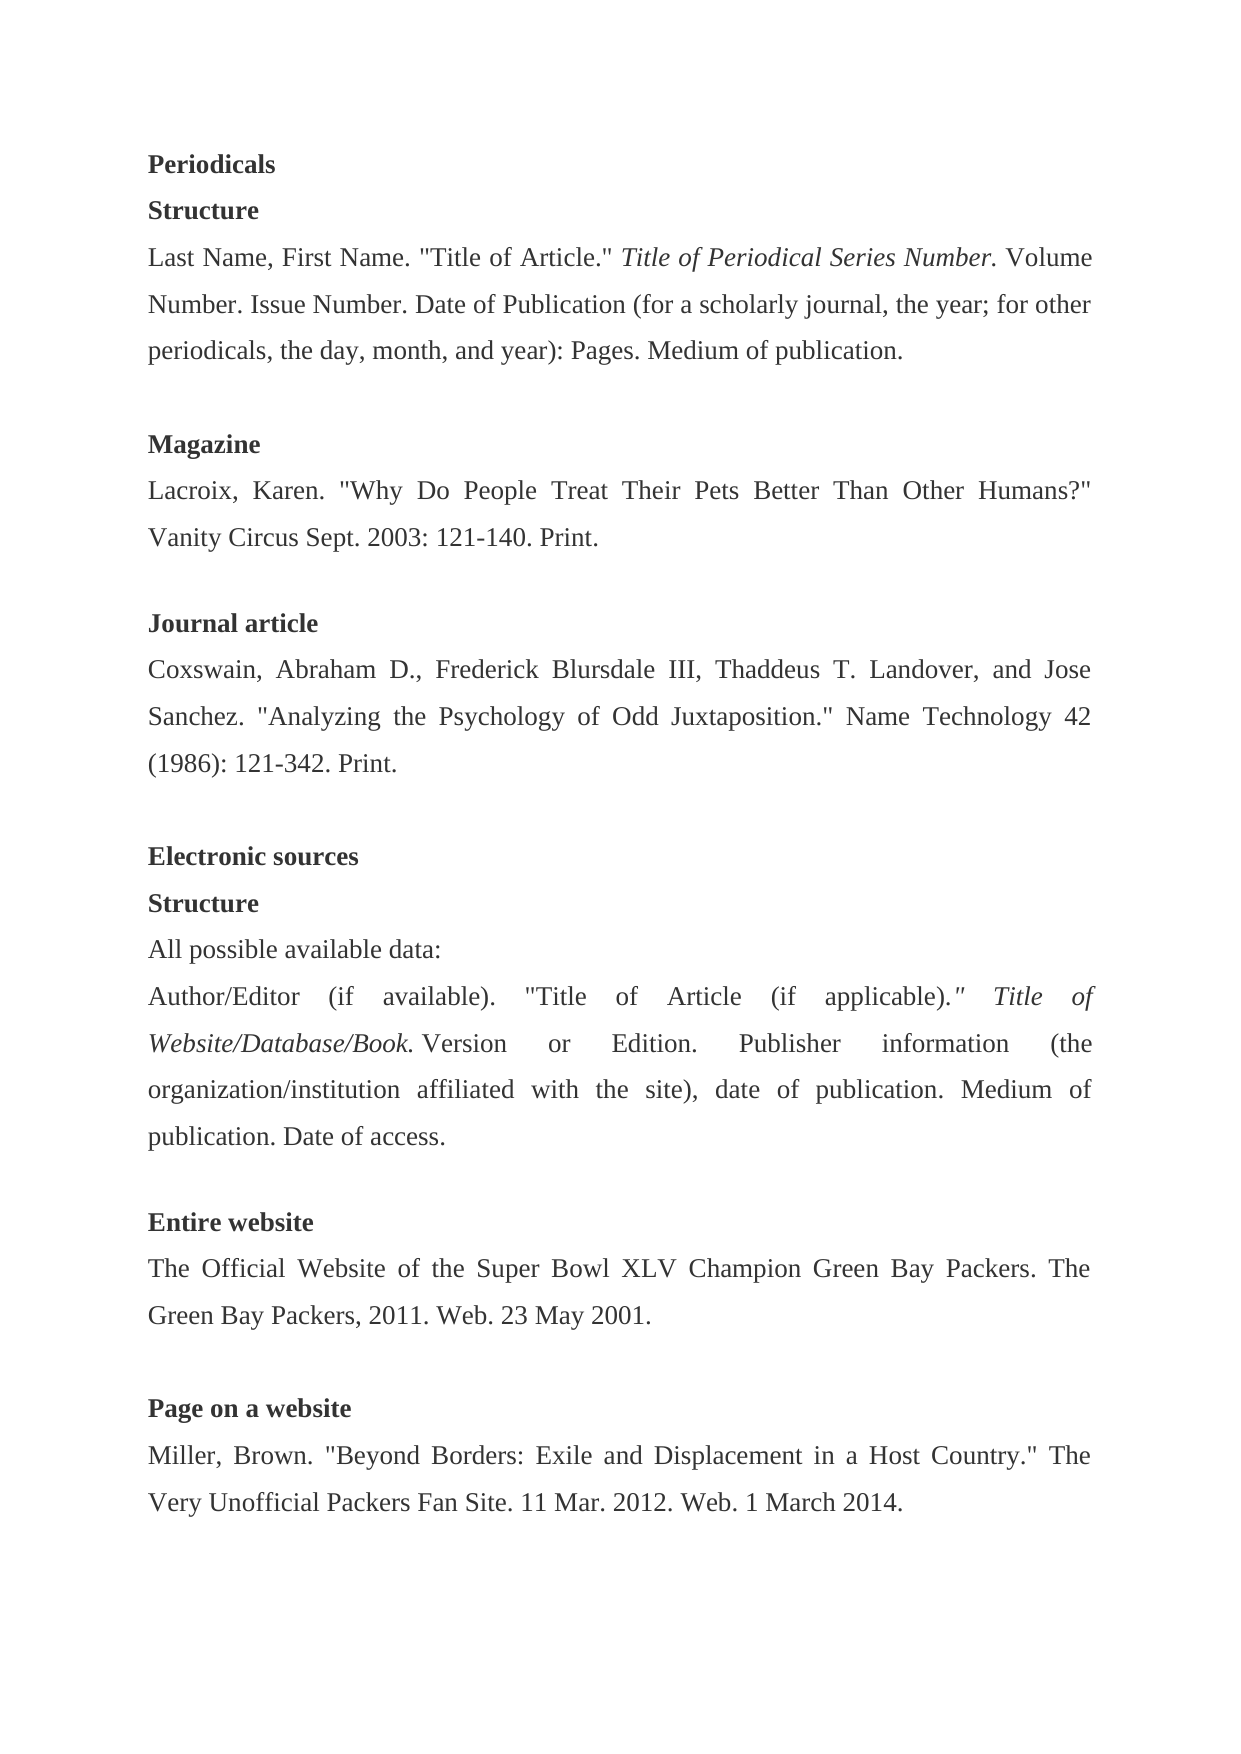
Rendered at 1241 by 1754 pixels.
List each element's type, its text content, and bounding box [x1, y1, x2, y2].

text All possible available data: [148, 933, 1092, 964]
text Miller, Brown. "Beyond Borders: Exile and Displacement in a Host Country." The Very Unofficial Packers Fan Site. 11 Mar. 2012. Web. 1 March 2014. [148, 1439, 1092, 1517]
text Journal article [148, 607, 1092, 638]
text Electronic sources [148, 840, 1092, 871]
text Page on a website [148, 1392, 1092, 1424]
text Coxswain, Abraham D., Frederick Blursdale III, Thaddeus T. Landover, and Jose Sanchez. "Analyzing the Psychology of Odd Juxtaposition." Name Technology 42 (1986): 121-342. Print. [148, 653, 1092, 778]
text Structure [148, 194, 1092, 226]
text Entire website [148, 1206, 1092, 1237]
text Magazine [148, 428, 1092, 459]
text Author/Editor (if available). "Title of Article (if applicable)." Title of Website/Database/Book. Version or Edition. Publisher information (the organization/institution affiliated with the site), date of publication. Medium of publication. Date of access. [148, 980, 1092, 1151]
text Periodicals [148, 148, 1092, 179]
text Lacroix, Karen. "Why Do People Treat Their Pets Better Than Other Humans?" Vanity Circus Sept. 2003: 121-140. Print. [148, 474, 1092, 552]
text Last Name, First Name. "Title of Article." Title of Periodical Series Number. Volume Number. Issue Number. Date of Publication (for a scholarly journal, the year; for other periodicals, the day, month, and year): Pages. Medium of publication. [148, 241, 1092, 366]
text Structure [148, 887, 1092, 918]
text The Official Website of the Super Bowl XLV Champion Green Bay Packers. The Green Bay Packers, 2011. Web. 23 May 2001. [148, 1252, 1092, 1330]
